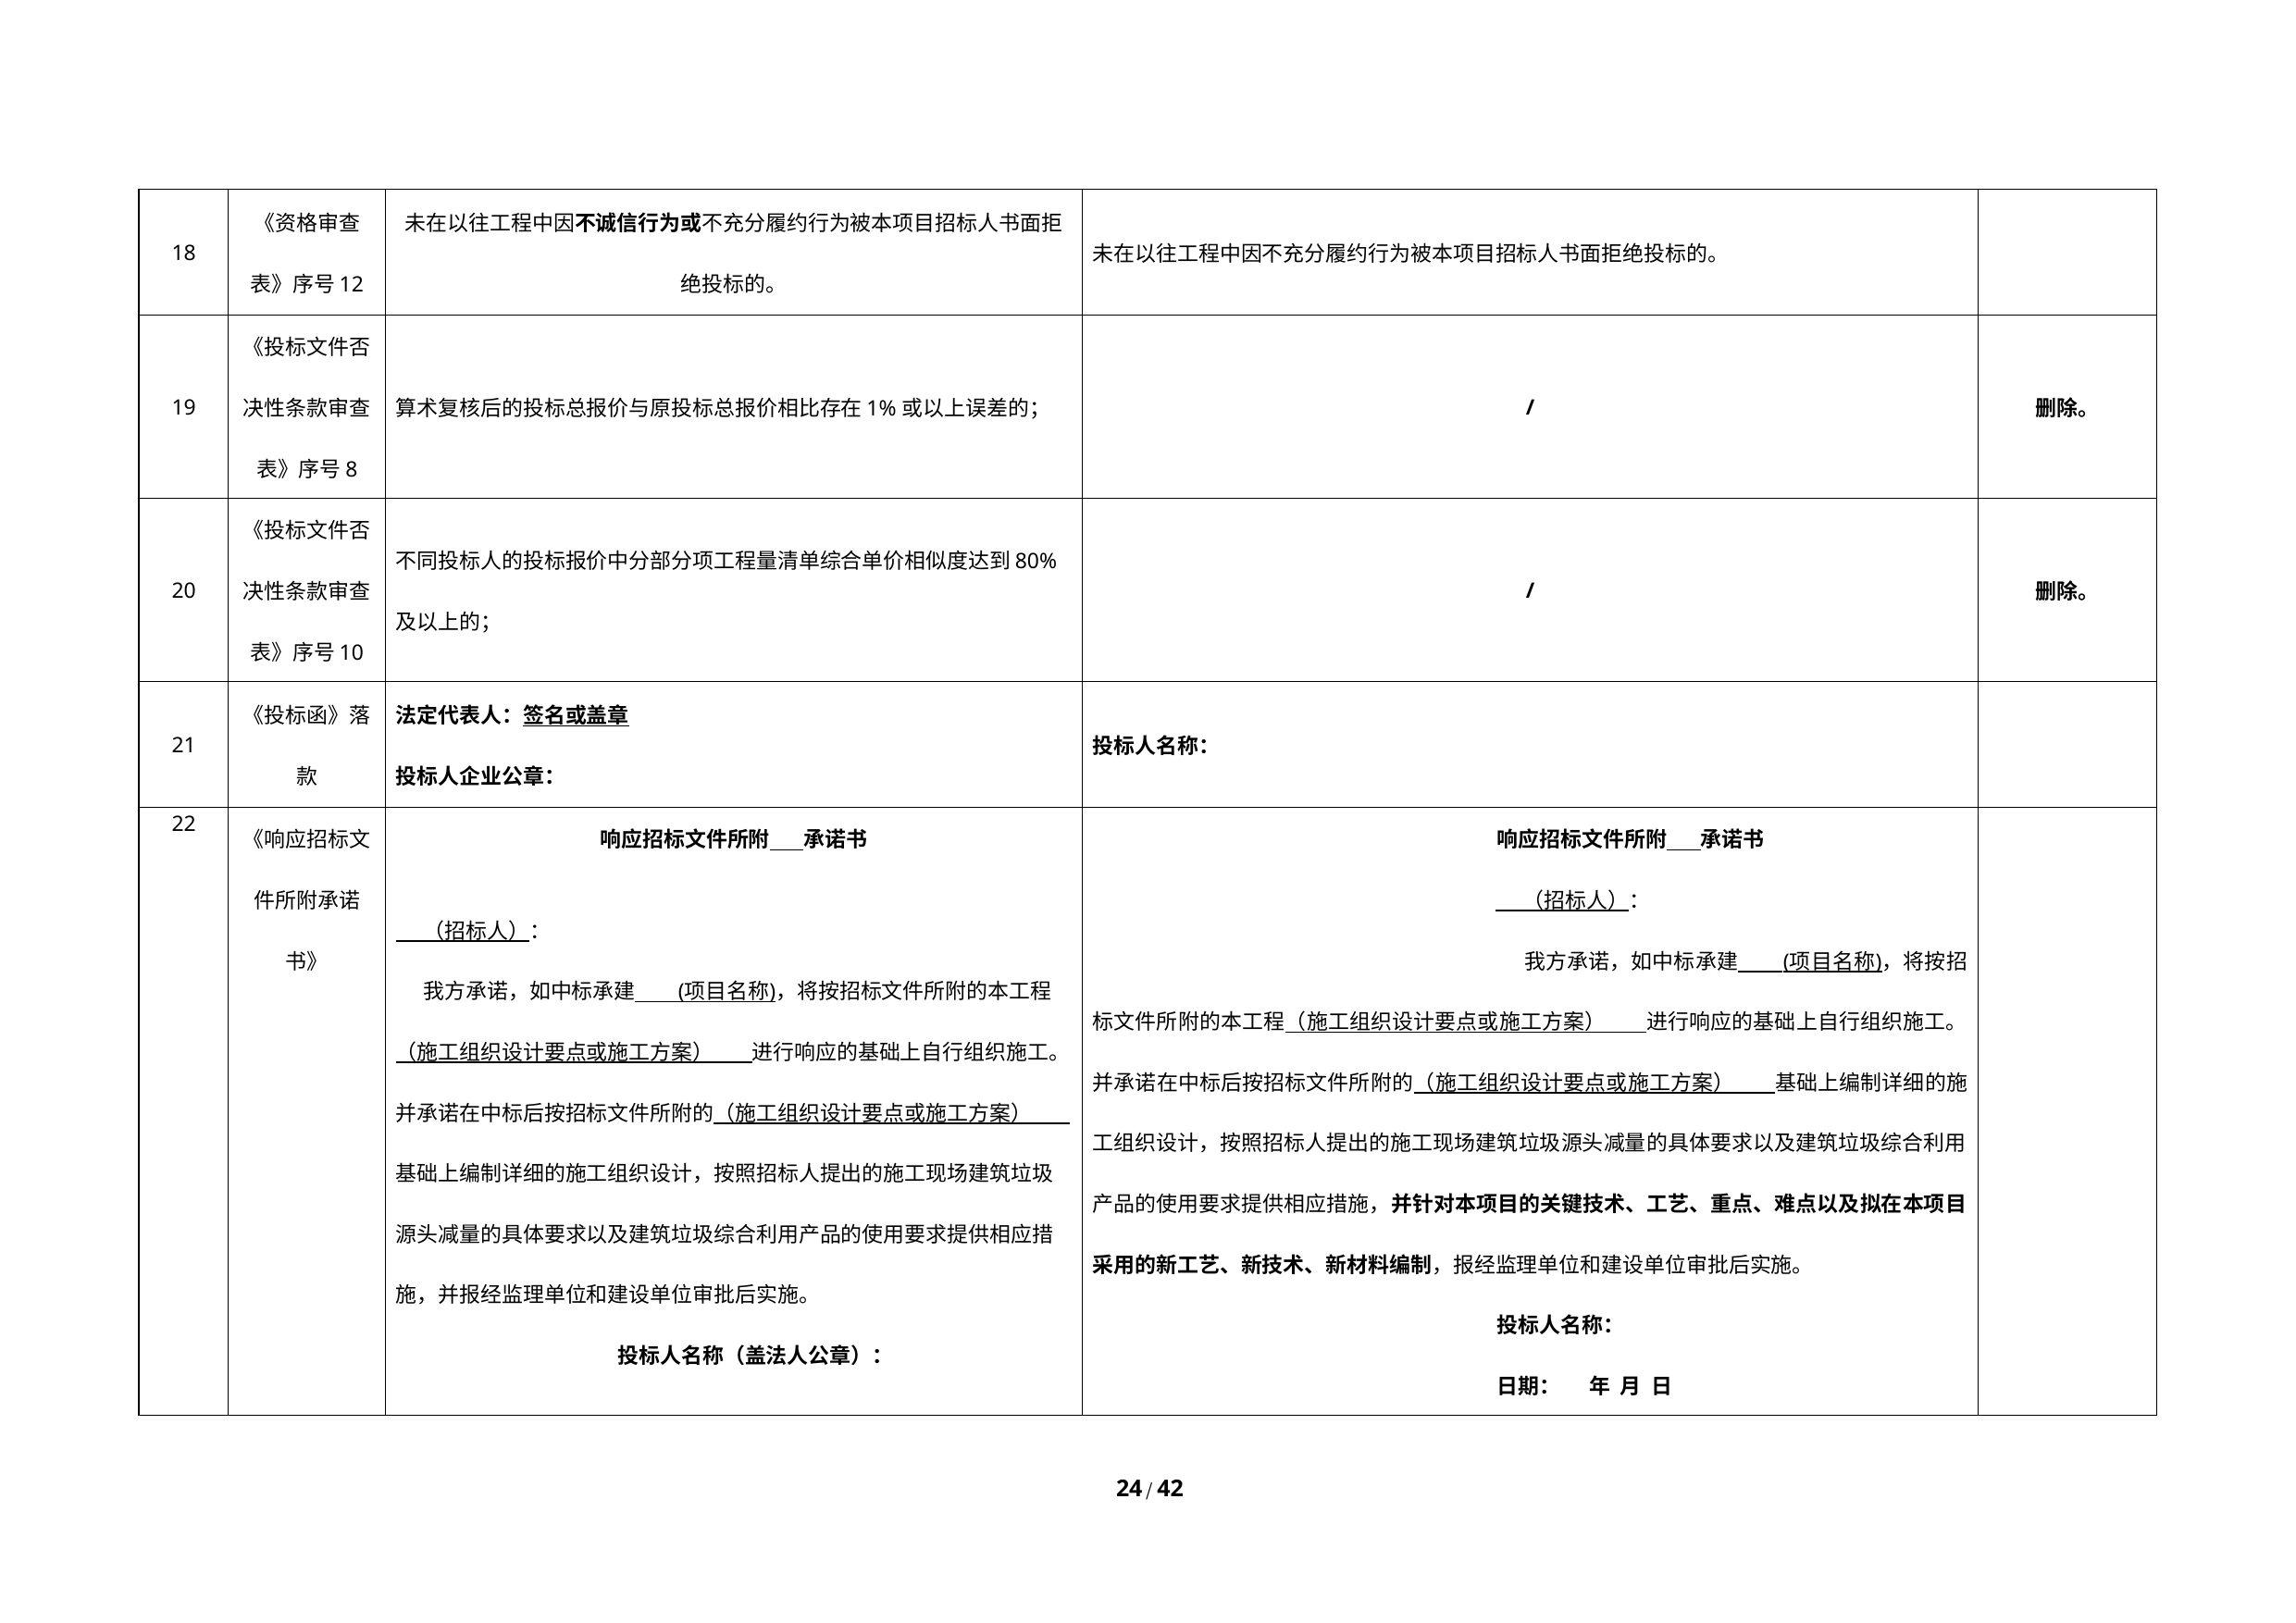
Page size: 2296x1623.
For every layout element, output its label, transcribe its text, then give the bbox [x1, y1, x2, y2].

table_cell [1979, 682, 2156, 807]
table_cell 19 [140, 316, 228, 498]
table_cell / [1083, 499, 1978, 681]
table_cell 18 [140, 190, 228, 315]
table_cell 《投标函》落款 [229, 682, 385, 807]
table_cell 算术复核后的投标总报价与原投标总报价相比存在1% 或以上误差的； [386, 316, 1082, 498]
table_cell 删除。 [1979, 316, 2156, 498]
table_cell 删除。 [1979, 499, 2156, 681]
table_cell 《响应招标文件所附承诺书》 [229, 808, 385, 1415]
table_cell 不同投标人的投标报价中分部分项工程量清单综合单价相似度达到80%及以上的； [386, 499, 1082, 681]
table_cell 《投标文件否决性条款审查表》序号10 [229, 499, 385, 681]
table_cell / [1083, 316, 1978, 498]
table_cell 法定代表人：签名或盖章 投标人企业公章： [386, 682, 1082, 807]
table_cell 22 [140, 808, 228, 1415]
table_cell [1979, 190, 2156, 315]
table_cell 20 [140, 499, 228, 681]
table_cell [1083, 808, 1978, 1415]
table_cell 21 [140, 682, 228, 807]
table_cell [1979, 808, 2156, 1415]
table_cell 未在以往工程中因不诚信行为或不充分履约行为被本项目招标人书面拒绝投标的。 [386, 190, 1082, 315]
table_cell 投标人名称： [1083, 682, 1978, 807]
table_cell 未在以往工程中因不充分履约行为被本项目招标人书面拒绝投标的。 [1083, 190, 1978, 315]
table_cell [386, 808, 1082, 1415]
table_cell 《资格审查表》序号12 [229, 190, 385, 315]
table_cell 《投标文件否决性条款审查表》序号8 [229, 316, 385, 498]
